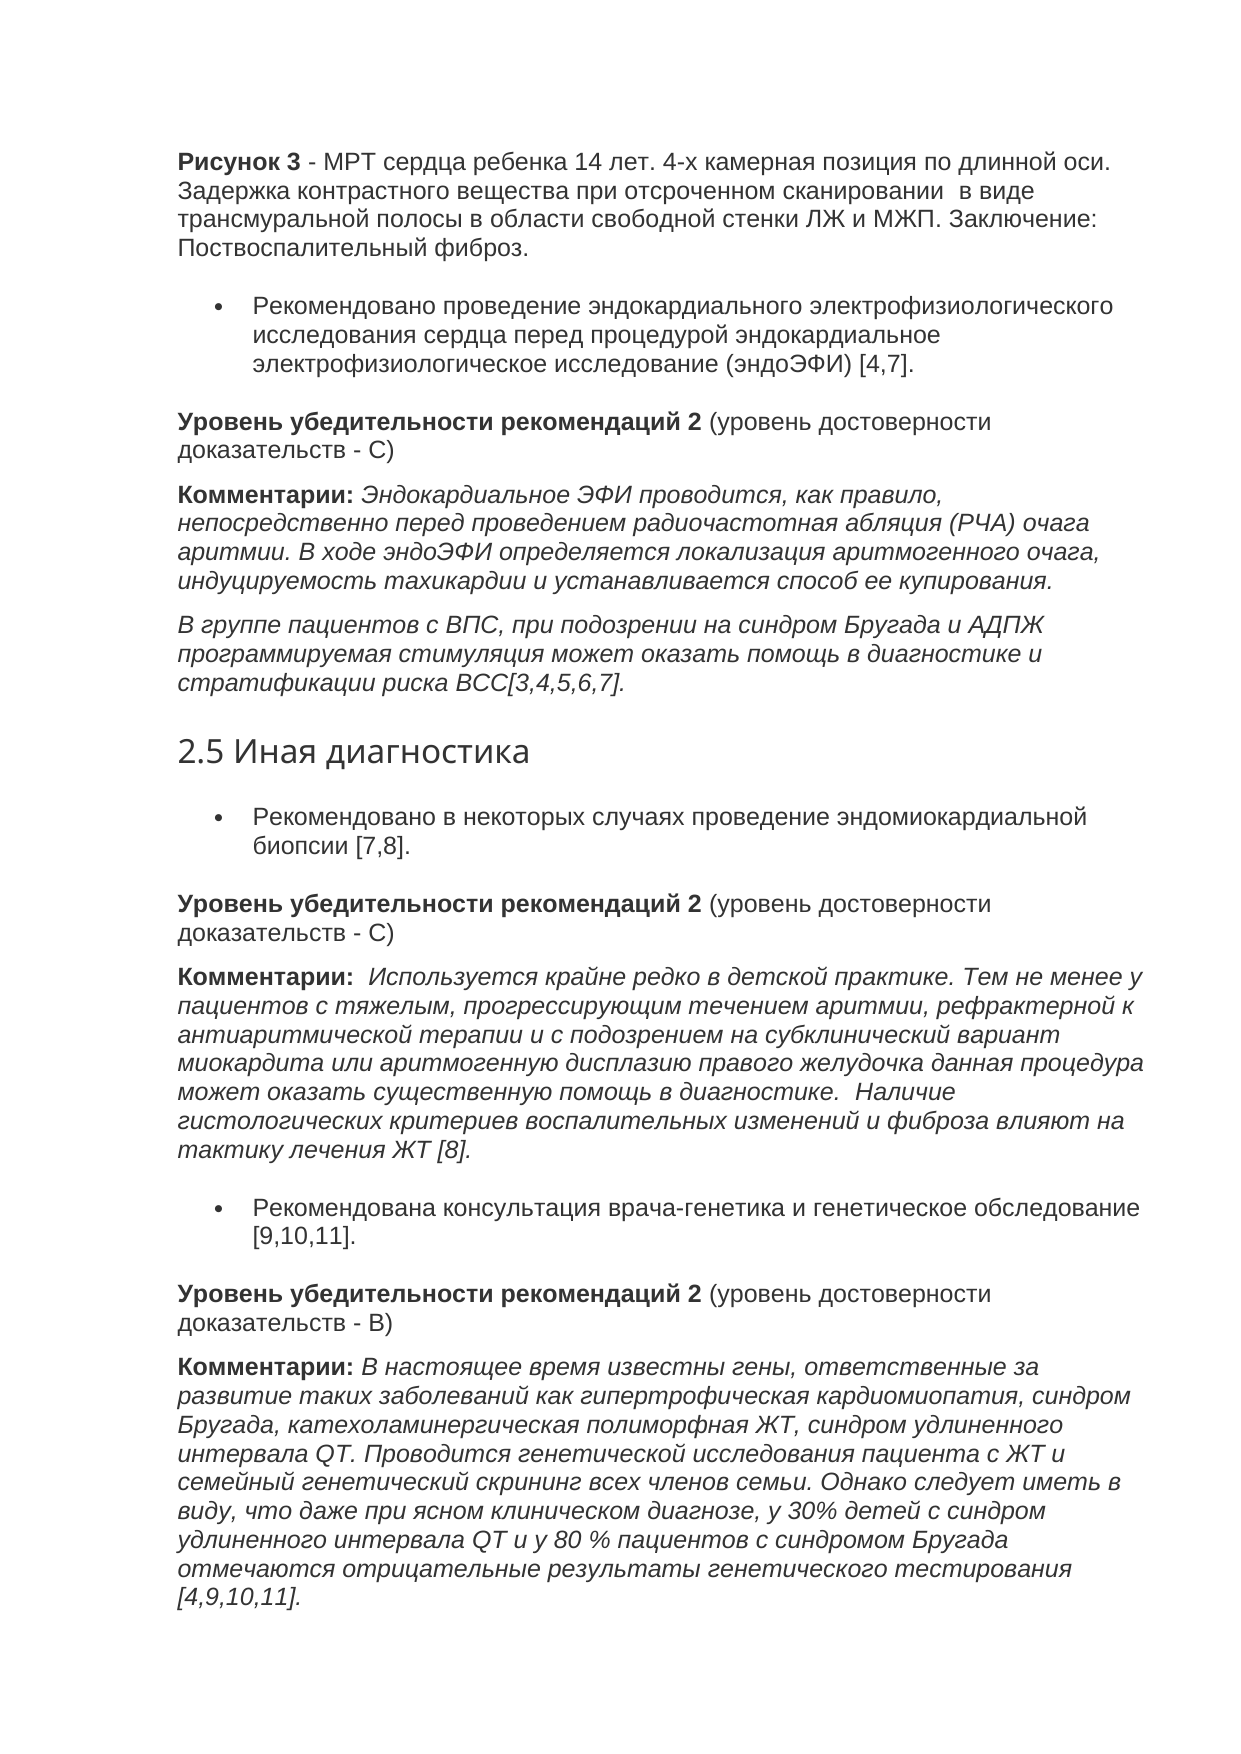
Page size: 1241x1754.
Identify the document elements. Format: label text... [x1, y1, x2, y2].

text Комментарии: Эндокардиальное ЭФИ проводится, как правило, непосредственно перед проведением радиочастотная абляция (РЧА) очага аритмии. В ходе эндоЭФИ определяется локализация аритмогенного очага, индуцируемость тахикардии и устанавливается способ ее купирования. [177, 479, 1152, 594]
text Комментарии: Используется крайне редко в детской практике. Тем не менее у пациентов с тяжелым, прогрессирующим течением аритмии, рефрактерной к антиаритмической терапии и с подозрением на субклинический вариант миокардита или аритмогенную дисплазию правого желудочка данная процедура может оказать существенную помощь в диагностике. Наличие гистологических критериев воспалительных изменений и фиброза влияют на тактику лечения ЖТ [8]. [177, 962, 1152, 1163]
list Рекомендовано в некоторых случаях проведение эндомиокардиальной биопсии [7,8]. [215, 802, 1152, 860]
text Рисунок 3 - МРТ сердца ребенка 14 лет. 4-х камерная позиция по длинной оси. Задержка контрастного вещества при отсроченном сканировании в виде трансмуральной полосы в области свободной стенки ЛЖ и МЖП. Заключение: Поствоспалительный фиброз. [177, 118, 1152, 262]
list Рекомендовано проведение эндокардиального электрофизиологического исследования сердца перед процедурой эндокардиальное электрофизиологическое исследование (эндоЭФИ) [4,7]. [215, 291, 1152, 377]
text Уровень убедительности рекомендаций 2 (уровень достоверности доказательств - B) [177, 1279, 1152, 1337]
text Комментарии: В настоящее время известны гены, ответственные за развитие таких заболеваний как гипертрофическая кардиомиопатия, синдром Бругада, катехоламинергическая полиморфная ЖТ, синдром удлиненного интервала QT. Проводится генетической исследования пациента с ЖТ и семейный генетический скрининг всех членов семьи. Однако следует иметь в виду, что даже при ясном клиническом диагнозе, у 30% детей с синдром удлиненного интервала QT и у 80 % пациентов с синдромом Бругада отмечаются отрицательные результаты генетического тестирования [4,9,10,11]. [177, 1352, 1152, 1611]
text Уровень убедительности рекомендаций 2 (уровень достоверности доказательств - С) [177, 406, 1152, 464]
list Рекомендована консультация врача-генетика и генетическое обследование [9,10,11]. [215, 1192, 1152, 1250]
text В группе пациентов с ВПС, при подозрении на синдром Бругада и АДПЖ программируемая стимуляция может оказать помощь в диагностике и стратификации риска ВСС[3,4,5,6,7]. [177, 610, 1152, 696]
text Уровень убедительности рекомендаций 2 (уровень достоверности доказательств - С) [177, 889, 1152, 946]
text 2.5 Иная диагностика [177, 728, 1152, 773]
